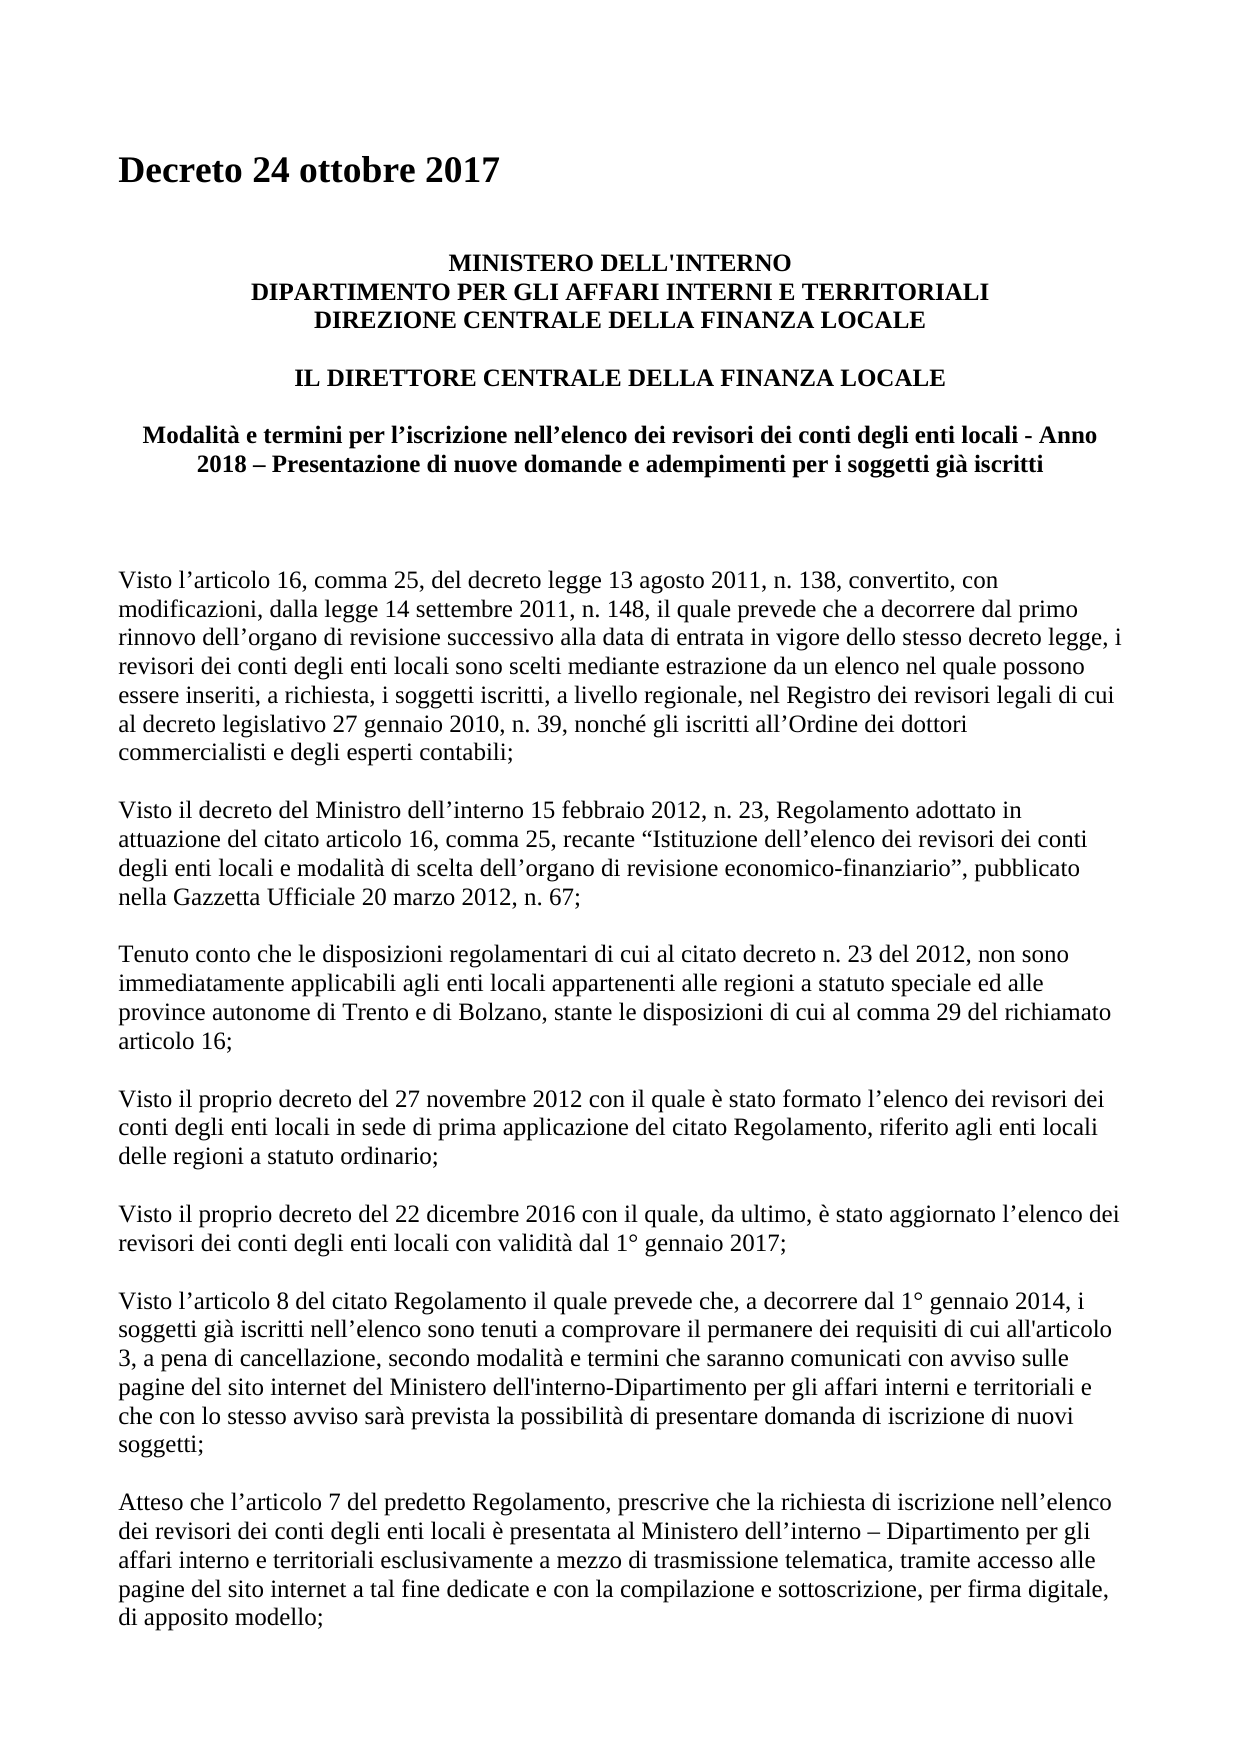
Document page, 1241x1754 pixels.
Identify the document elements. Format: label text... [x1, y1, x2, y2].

text Atteso che l’articolo 7 del predetto Regolamento, prescrive che la richiesta di iscrizione nell’elenco dei revisori dei conti degli enti locali è presentata al Ministero dell’interno – Dipartimento per gli affari interno e territoriali esclusivamente a mezzo di trasmissione telematica, tramite accesso alle pagine del sito internet a tal fine dedicate e con la compilazione e sottoscrizione, per firma digitale, di apposito modello; [118, 1487, 1122, 1631]
text Visto il decreto del Ministro dell’interno 15 febbraio 2012, n. 23, Regolamento adottato in attuazione del citato articolo 16, comma 25, recante “Istituzione dell’elenco dei revisori dei conti degli enti locali e modalità di scelta dell’organo di revisione economico-finanziario”, pubblicato nella Gazzetta Ufficiale 20 marzo 2012, n. 67; [118, 795, 1122, 910]
text Visto il proprio decreto del 27 novembre 2012 con il quale è stato formato l’elenco dei revisori dei conti degli enti locali in sede di prima applicazione del citato Regolamento, riferito agli enti locali delle regioni a statuto ordinario; [118, 1084, 1122, 1170]
text Visto il proprio decreto del 22 dicembre 2016 con il quale, da ultimo, è stato aggiornato l’elenco dei revisori dei conti degli enti locali con validità dal 1° gennaio 2017; [118, 1199, 1122, 1257]
text Decreto 24 ottobre 2017 [118, 148, 1122, 219]
text MINISTERO DELL'INTERNO DIPARTIMENTO PER GLI AFFARI INTERNI E TERRITORIALI DIREZIONE CENTRALE DELLA FINANZA LOCALE IL DIRETTORE CENTRALE DELLA FINANZA LOCALE Modalità e termini per l’iscrizione nell’elenco dei revisori dei conti degli enti locali - Anno 2018 – Presentazione di nuove domande e adempimenti per i soggetti già iscritti [118, 248, 1122, 478]
text Tenuto conto che le disposizioni regolamentari di cui al citato decreto n. 23 del 2012, non sono immediatamente applicabili agli enti locali appartenenti alle regioni a statuto speciale ed alle province autonome di Trento e di Bolzano, stante le disposizioni di cui al comma 29 del richiamato articolo 16; [118, 939, 1122, 1054]
text Visto l’articolo 8 del citato Regolamento il quale prevede che, a decorrere dal 1° gennaio 2014, i soggetti già iscritti nell’elenco sono tenuti a comprovare il permanere dei requisiti di cui all'articolo 3, a pena di cancellazione, secondo modalità e termini che saranno comunicati con avviso sulle pagine del sito internet del Ministero dell'interno-Dipartimento per gli affari interni e territoriali e che con lo stesso avviso sarà prevista la possibilità di presentare domanda di iscrizione di nuovi soggetti; [118, 1286, 1122, 1458]
text Visto l’articolo 16, comma 25, del decreto legge 13 agosto 2011, n. 138, convertito, con modificazioni, dalla legge 14 settembre 2011, n. 148, il quale prevede che a decorrere dal primo rinnovo dell’organo di revisione successivo alla data di entrata in vigore dello stesso decreto legge, i revisori dei conti degli enti locali sono scelti mediante estrazione da un elenco nel quale possono essere inseriti, a richiesta, i soggetti iscritti, a livello regionale, nel Registro dei revisori legali di cui al decreto legislativo 27 gennaio 2010, n. 39, nonché gli iscritti all’Ordine dei dottori commercialisti e degli esperti contabili; [118, 565, 1122, 766]
